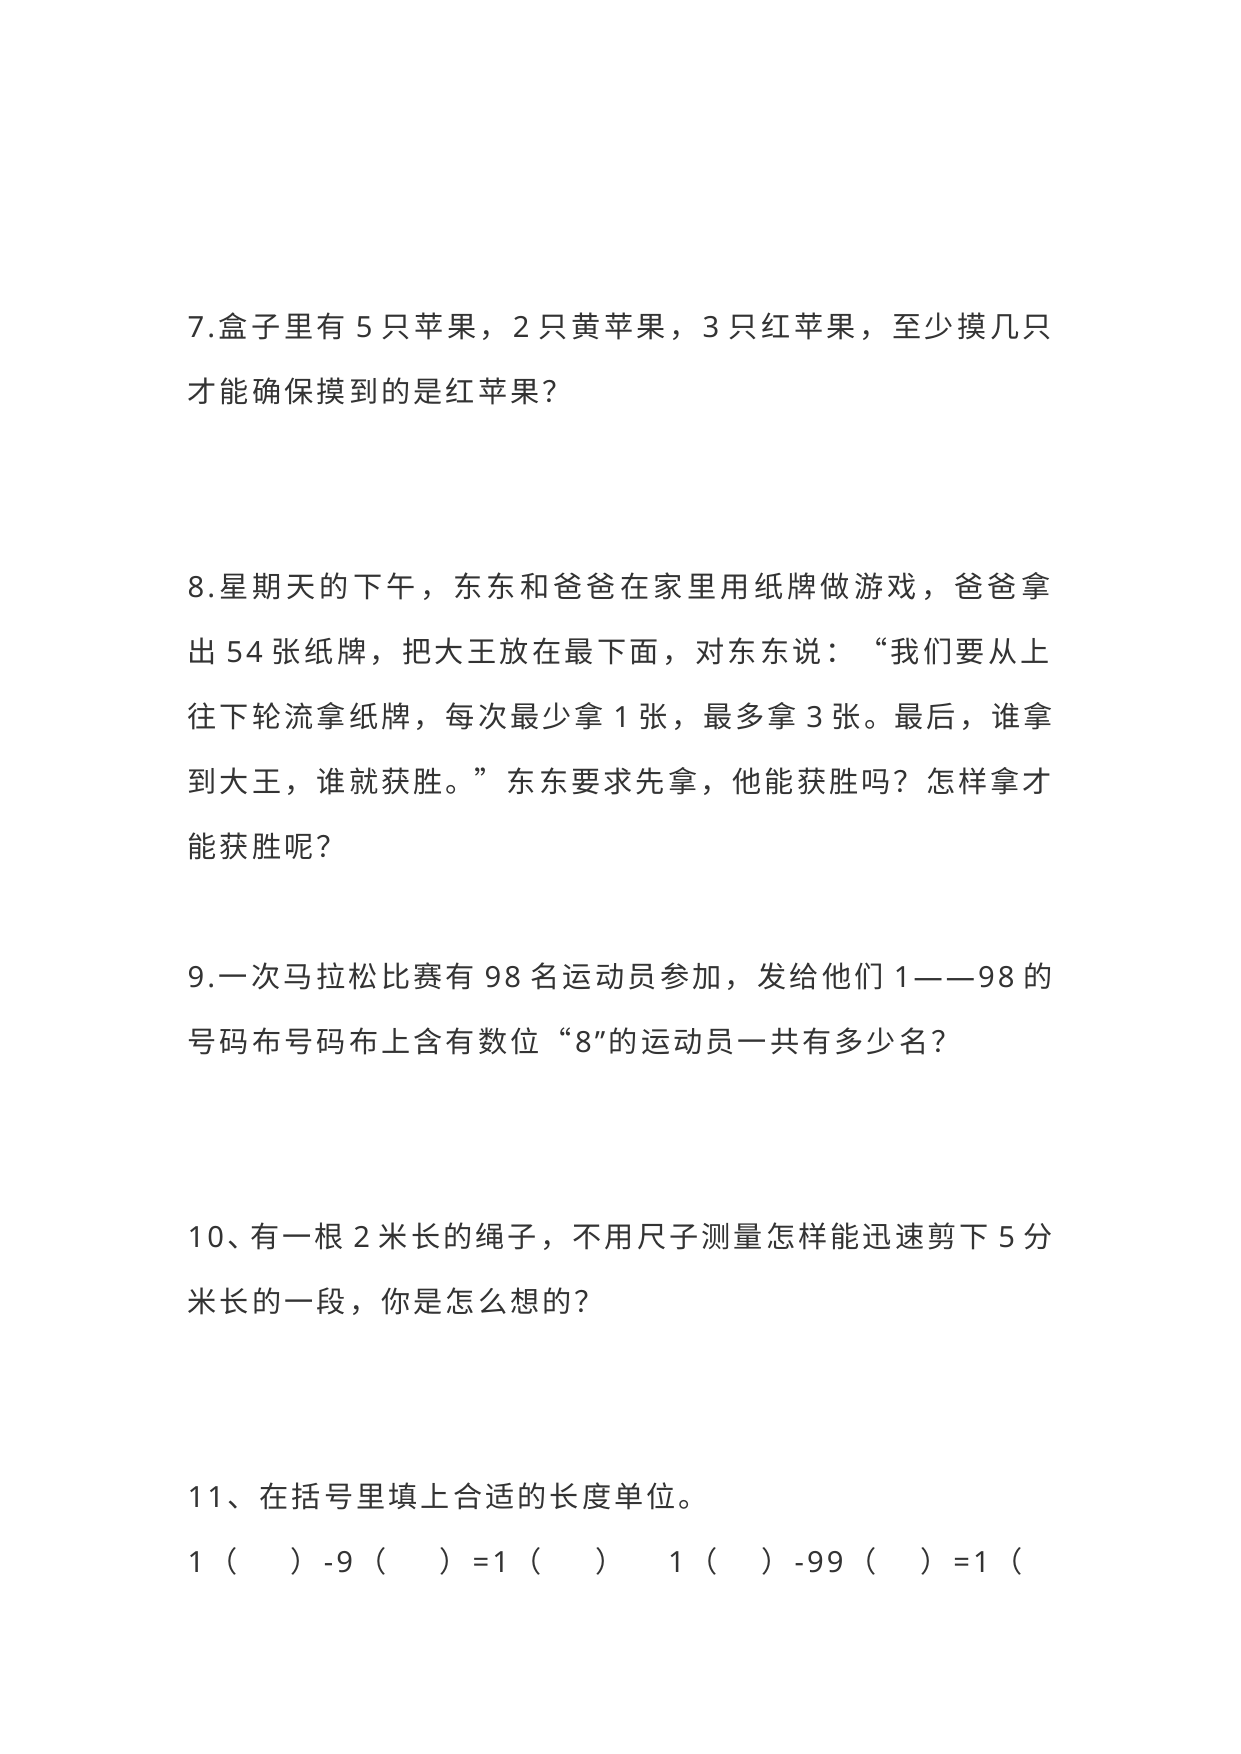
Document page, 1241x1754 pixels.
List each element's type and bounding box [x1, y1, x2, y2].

list [187, 162, 1053, 1592]
